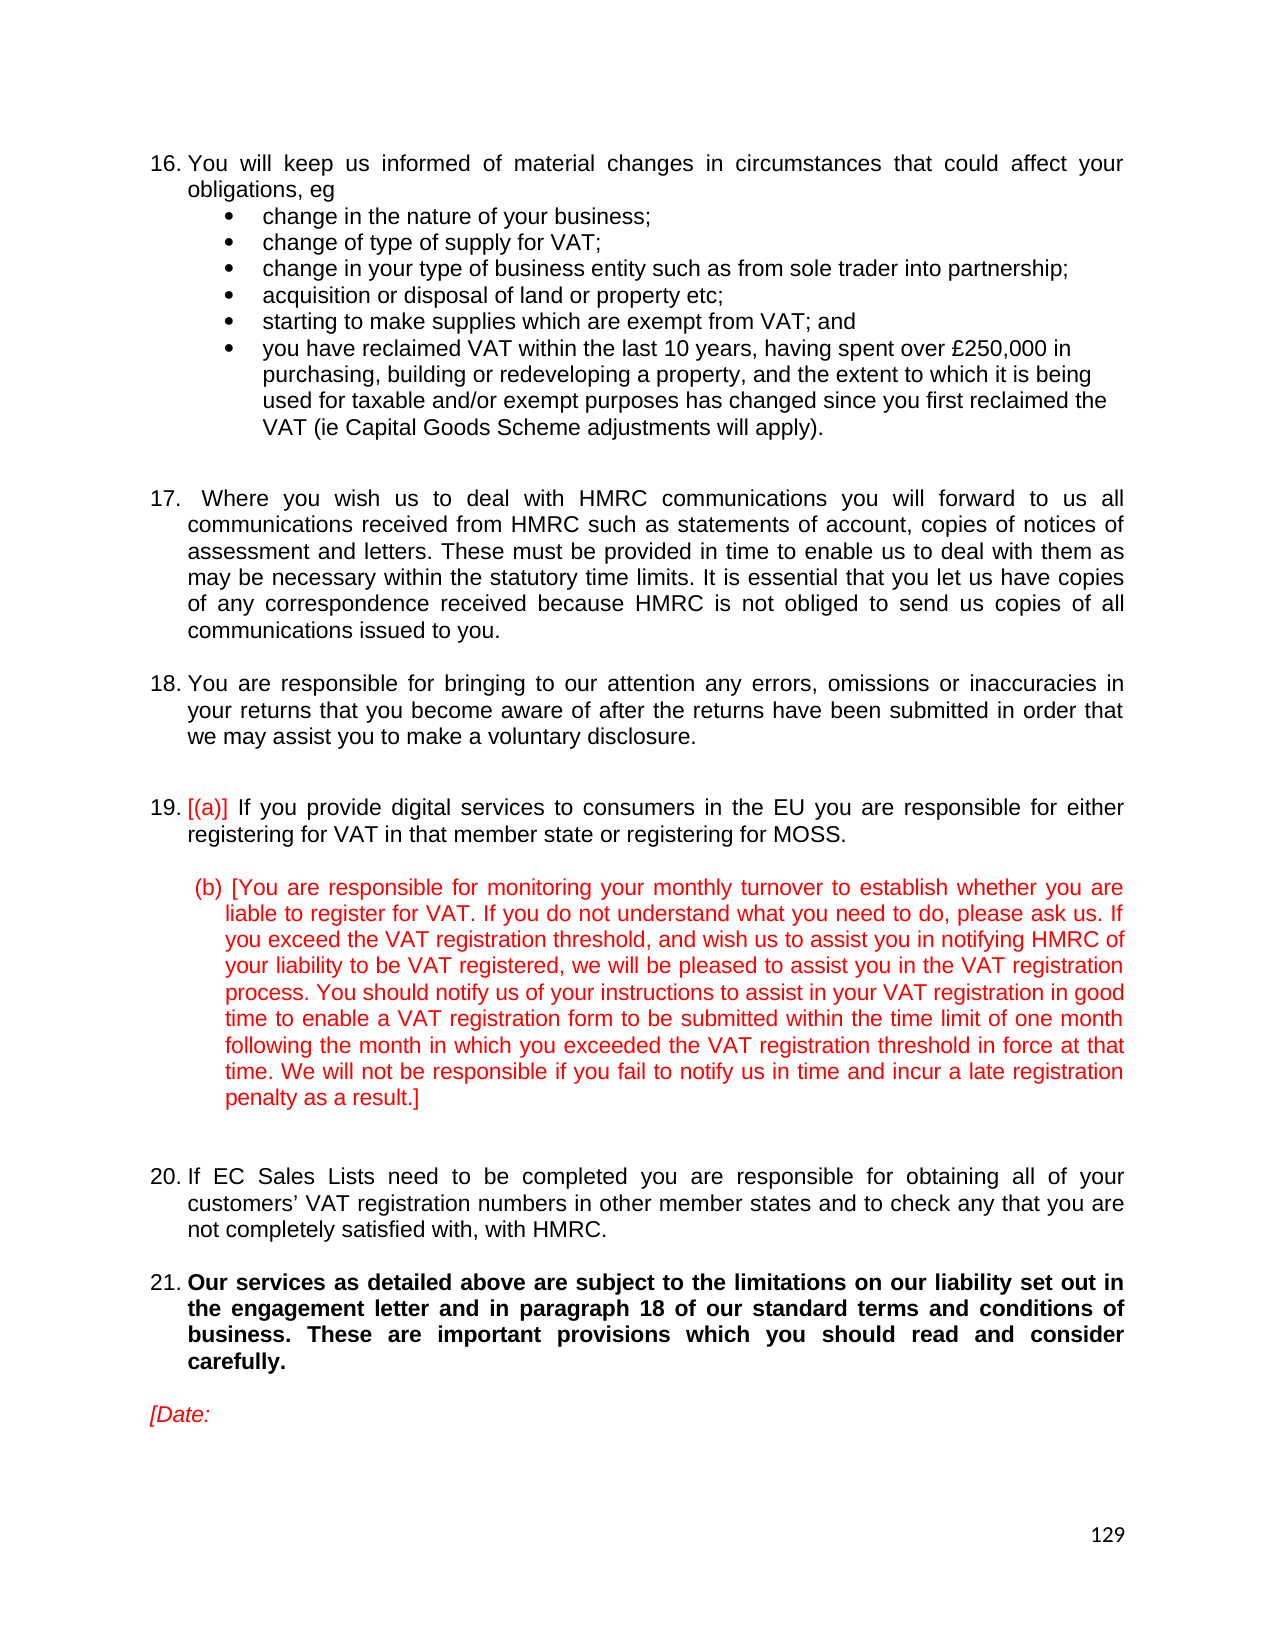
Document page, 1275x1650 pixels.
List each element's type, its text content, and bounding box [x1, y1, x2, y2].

list change in your type of business entity such as from sole trader into partnership; [225, 255, 1125, 282]
text [Date: [150, 1401, 1125, 1427]
list You are responsible for bringing to our attention any errors, omissions or inaccuracies in your returns that you become aware of after the returns have been submitted in order that we may assist you to make a voluntary disclosure. [150, 670, 1125, 749]
list change of type of supply for VAT; [225, 229, 1125, 255]
text (b) [You are responsible for monitoring your monthly turnover to establish whether you are liable to register for VAT. If you do not understand what you need to do, please ask us. If you exceed the VAT registration threshold, and wish us to assist you in notifying HMRC of your liability to be VAT registered, we will be pleased to assist you in the VAT registration process. You should notify us of your instructions to assist in your VAT registration in good time to enable a VAT registration form to be submitted within the time limit of one month following the month in which you exceeded the VAT registration threshold in force at that time. We will not be responsible if you fail to notify us in time and incur a late registration penalty as a result.] [194, 873, 1125, 1111]
list If EC Sales Lists need to be completed you are responsible for obtaining all of your customers’ VAT registration numbers in other member states and to check any that you are not completely satisfied with, with HMRC. [150, 1163, 1125, 1242]
list starting to make supplies which are exempt from VAT; and [225, 308, 1125, 334]
list Where you wish us to deal with HMRC communications you will forward to us all communications received from HMRC such as statements of account, copies of notices of assessment and letters. These must be provided in time to enable us to deal with them as may be necessary within the statutory time limits. It is essential that you let us have copies of any correspondence received because HMRC is not obliged to send us copies of all communications issued to you. [150, 485, 1125, 643]
list acquisition or disposal of land or property etc; [225, 282, 1125, 308]
list You will keep us informed of material changes in circumstances that could affect your obligations, eg [150, 150, 1125, 203]
list Our services as detailed above are subject to the limitations on our liability set out in the engagement letter and in paragraph 18 of our standard terms and conditions of business. These are important provisions which you should read and consider carefully. [150, 1269, 1125, 1374]
list change in the nature of your business; [225, 203, 1125, 229]
list you have reclaimed VAT within the last 10 years, having spent over £250,000 in purchasing, building or redeveloping a property, and the extent to which it is being used for taxable and/or exempt purposes has changed since you first reclaimed the VAT (ie Capital Goods Scheme adjustments will apply). [225, 334, 1125, 440]
list [(a)] If you provide digital services to consumers in the EU you are responsible for either registering for VAT in that member state or registering for MOSS. [150, 794, 1125, 847]
